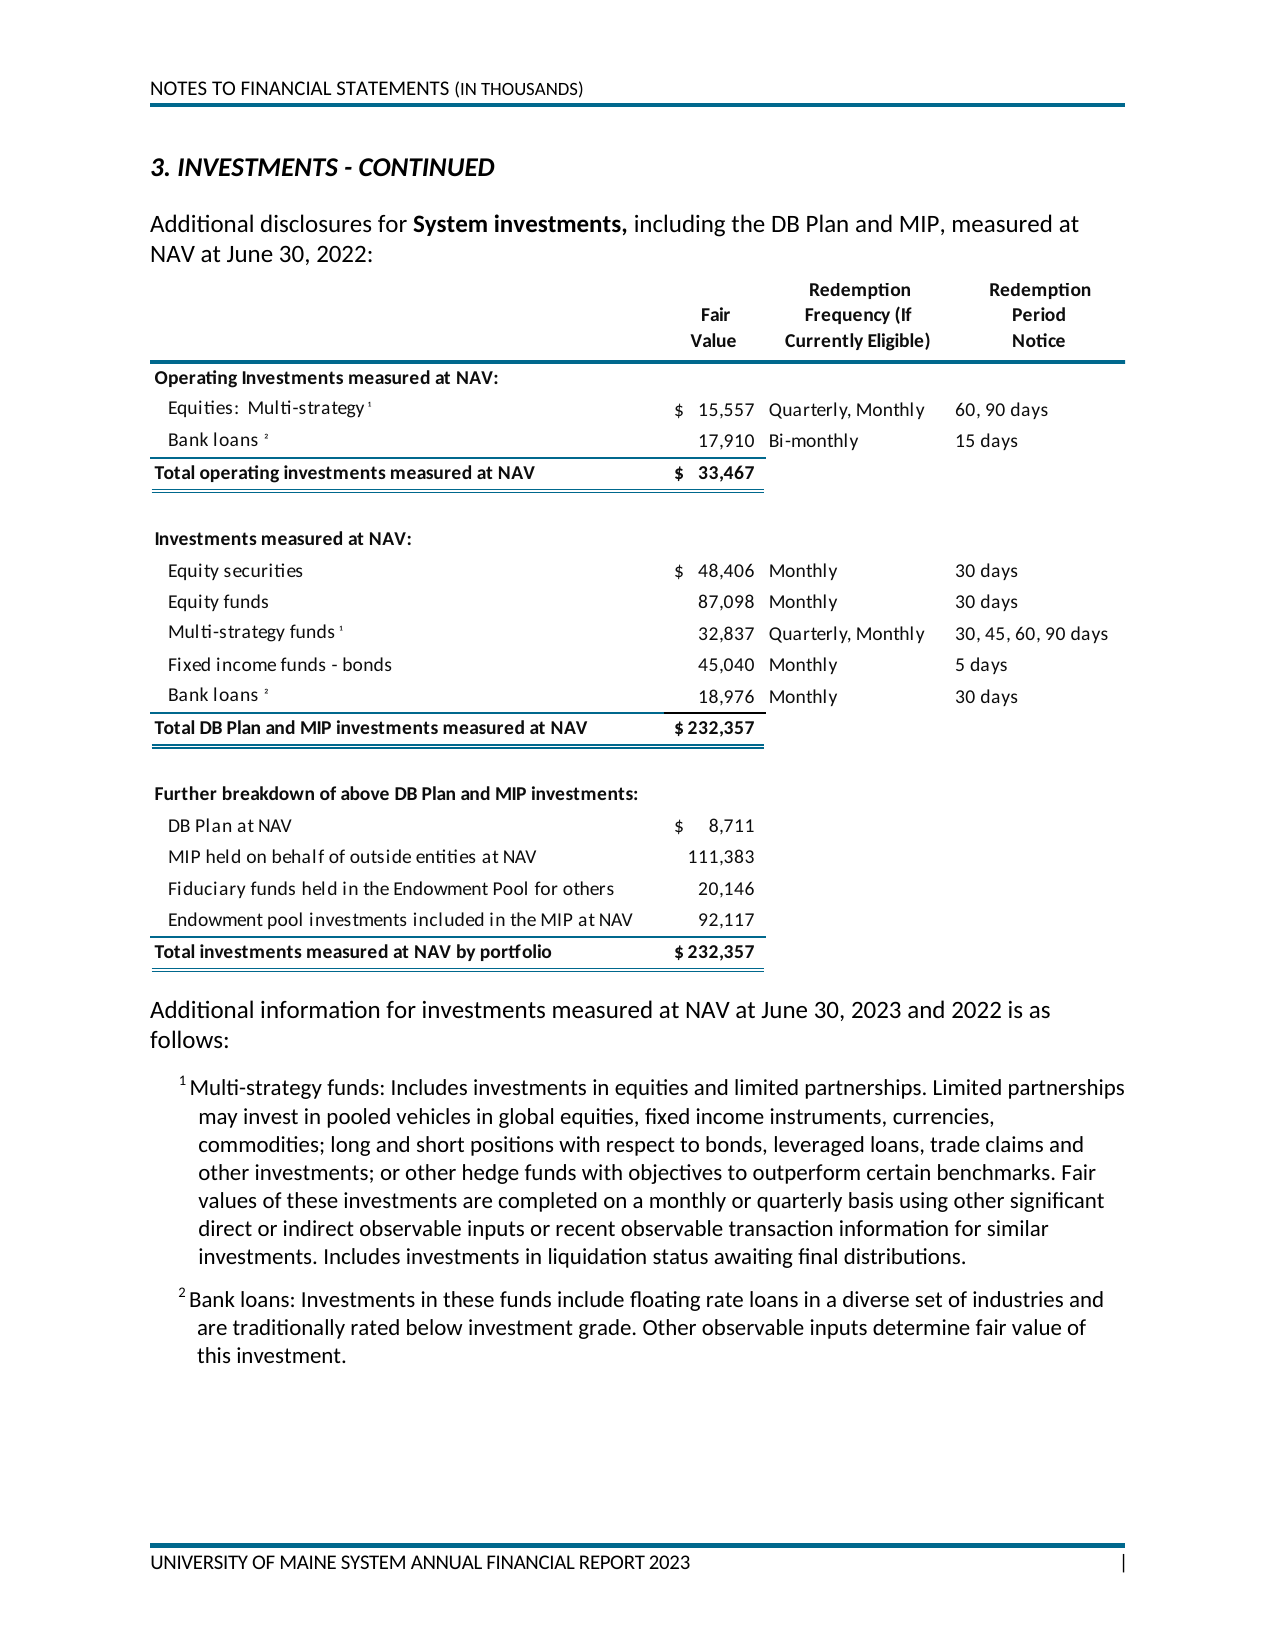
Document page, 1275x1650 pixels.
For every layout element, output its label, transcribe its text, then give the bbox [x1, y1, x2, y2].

text 1 Multi-strategy funds: Includes investments in equities and limited partnerships. Limited partnerships may invest in pooled vehicles in global equities, fixed income instruments, currencies, commodities; long and short positions with respect to bonds, leveraged loans, trade claims and other investments; or other hedge funds with objectives to outperform certain benchmarks. Fair values of these investments are completed on a monthly or quarterly basis using other significant direct or indirect observable inputs or recent observable transaction information for similar investments. Includes investments in liquidation status awaiting final distributions. [178, 1072, 1125, 1270]
text Additional disclosures for System investments, including the DB Plan and MIP, measured at NAV at June 30, 2022: [150, 208, 1125, 269]
text 2 Bank loans: Investments in these funds include floating rate loans in a diverse set of industries and are traditionally rated below investment grade. Other observable inputs determine fair value of this investment. [178, 1283, 1125, 1369]
text 3. INVESTMENTS - CONTINUED [150, 150, 1125, 183]
text Additional information for investments measured at NAV at June 30, 2023 and 2022 is as follows: [150, 994, 1125, 1055]
